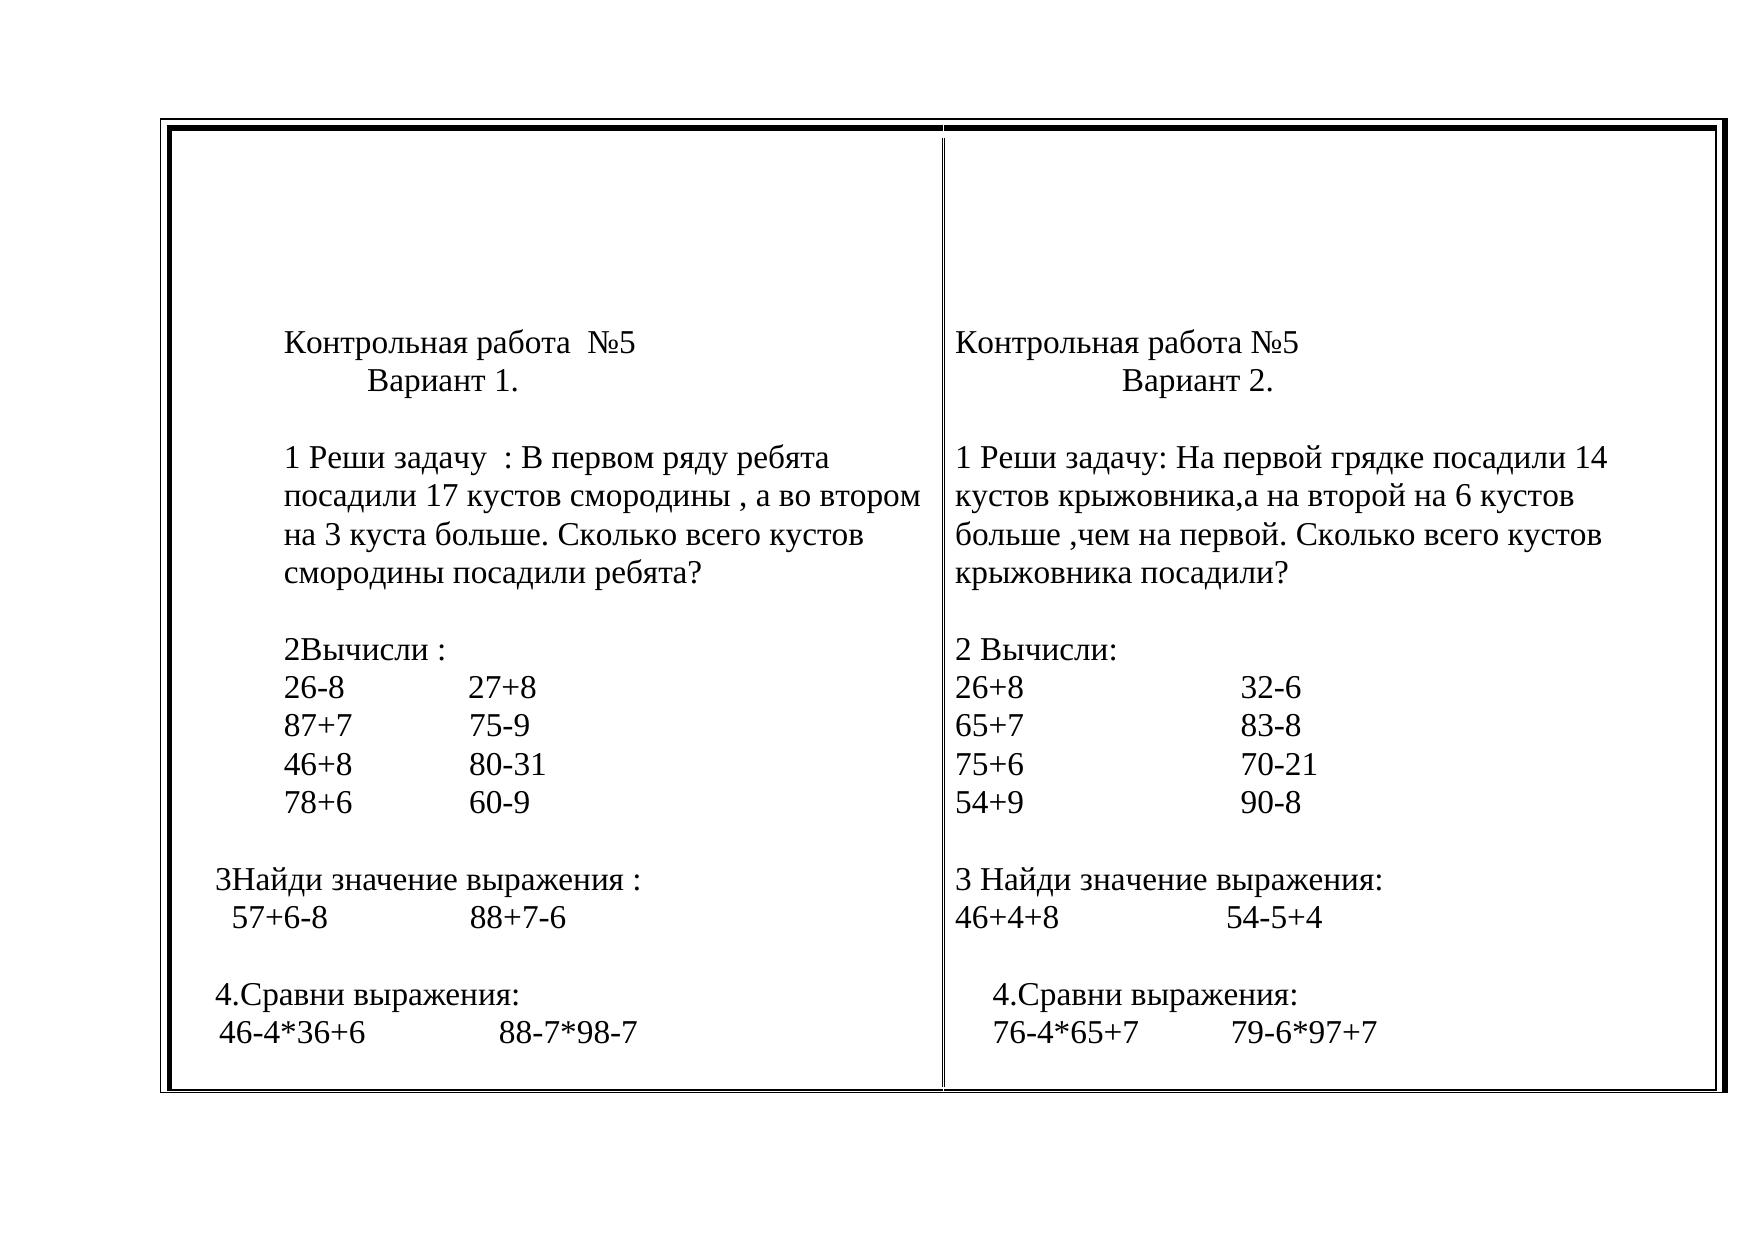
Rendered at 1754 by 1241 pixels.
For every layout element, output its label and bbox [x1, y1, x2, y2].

table_header [172, 126, 944, 1089]
table_header [944, 120, 1722, 1089]
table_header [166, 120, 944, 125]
